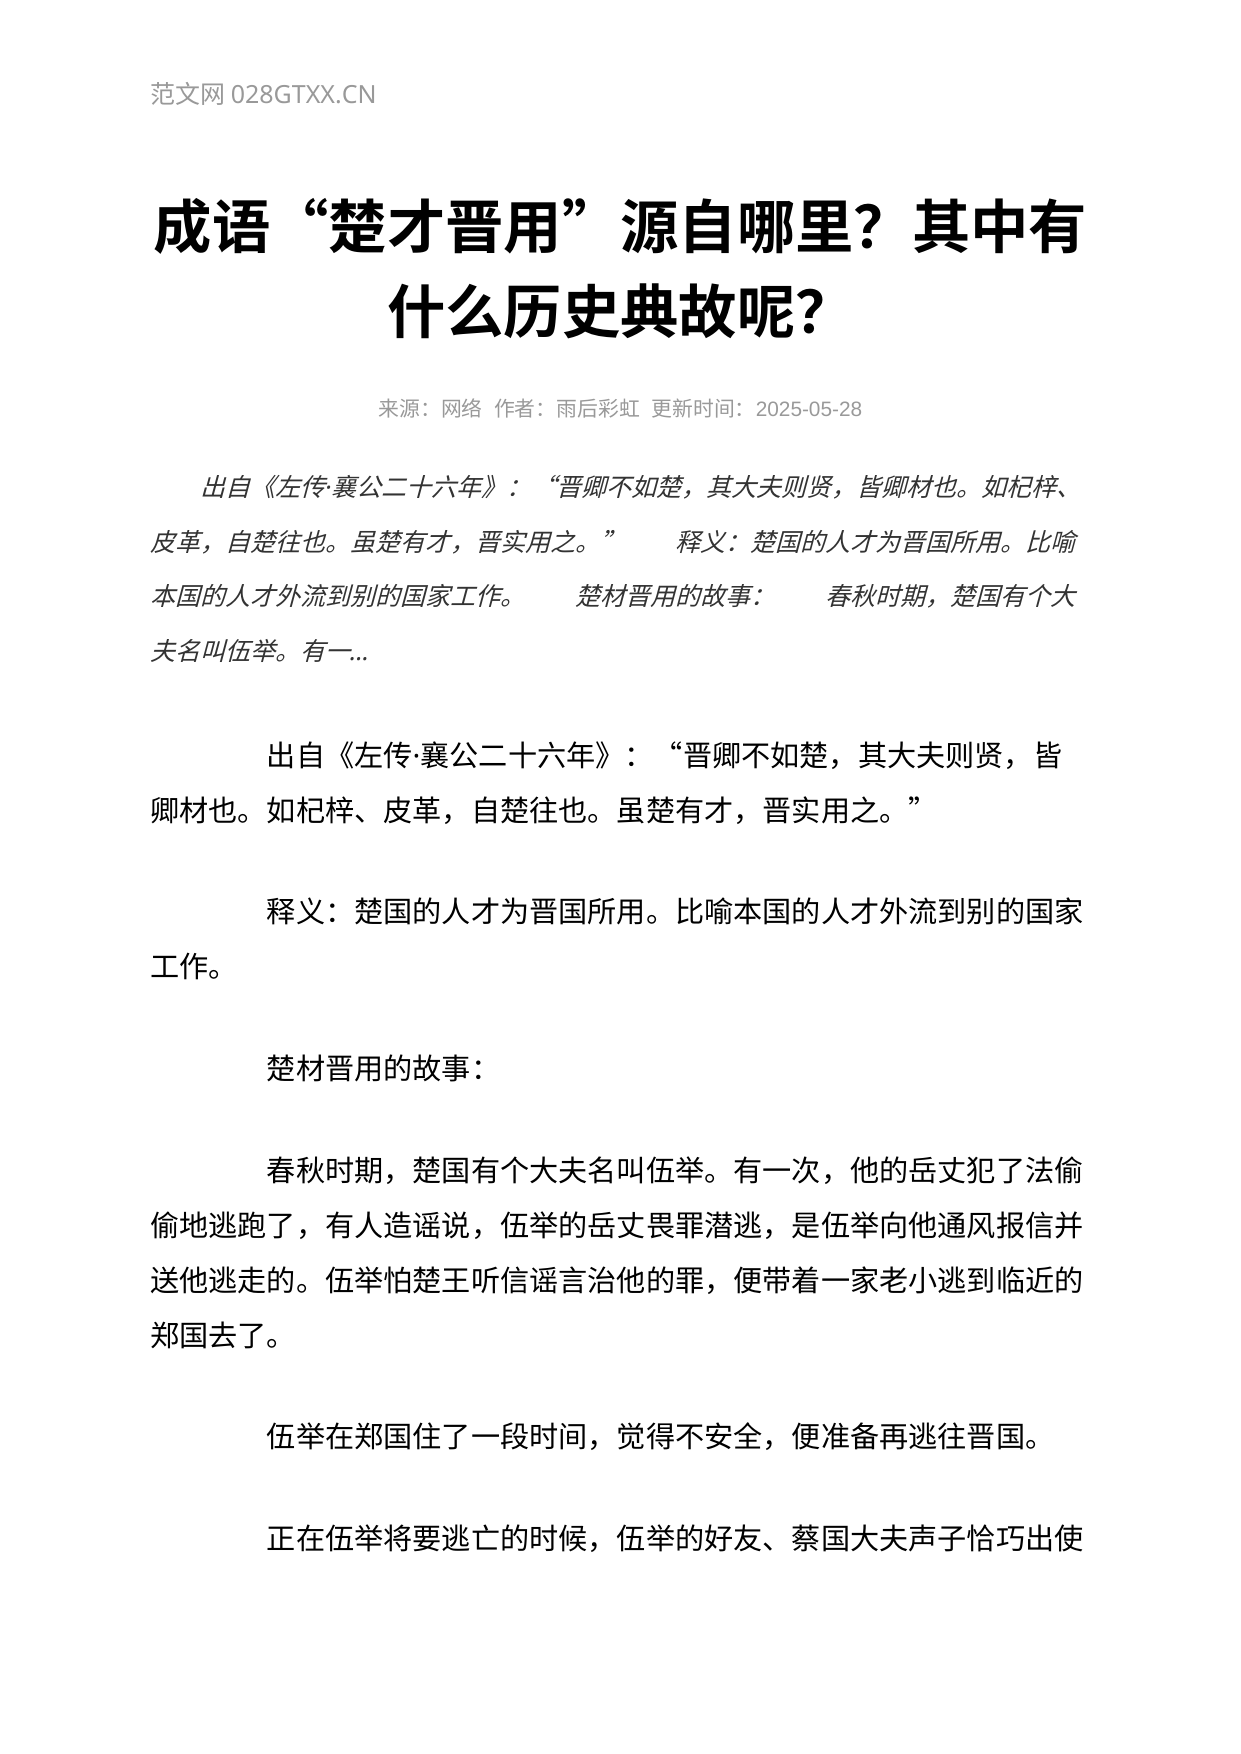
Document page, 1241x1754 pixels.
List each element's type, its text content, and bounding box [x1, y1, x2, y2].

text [150, 1516, 1090, 1558]
text 出自《左传·襄公二十六年》：“晋卿不如楚，其大夫则贤，皆卿材也。如杞梓、皮革，自楚往也。虽楚有才，晋实用之。” [150, 732, 1090, 829]
text 春秋时期，楚国有个大夫名叫伍举。有一次，他的岳丈犯了法偷偷地逃跑了，有人造谣说，伍举的岳丈畏罪潜逃，是伍举向他通风报信并送他逃走的。伍举怕楚王听信谣言治他的罪，便带着一家老小逃到临近的郑国去了。 [150, 1147, 1090, 1354]
text 伍举在郑国住了一段时间，觉得不安全，便准备再逃往晋国。 [150, 1414, 1090, 1456]
text 来源：网络 作者：雨后彩虹 更新时间：2025-05-28 [150, 397, 1090, 421]
subtitle 成语“楚才晋用”源自哪里？其中有什么历史典故呢？ [150, 181, 1090, 350]
text 出自《左传·襄公二十六年》：“晋卿不如楚，其大夫则贤，皆卿材也。如杞梓、皮革，自楚往也。虽楚有才，晋实用之。” 释义：楚国的人才为晋国所用。比喻本国的人才外流到别的国家工作。 楚材晋用的故事： 春秋时期，楚国有个大夫名叫伍举。有一... [150, 468, 1090, 667]
text 释义：楚国的人才为晋国所用。比喻本国的人才外流到别的国家工作。 [150, 889, 1090, 986]
text 楚材晋用的故事： [150, 1046, 1090, 1088]
